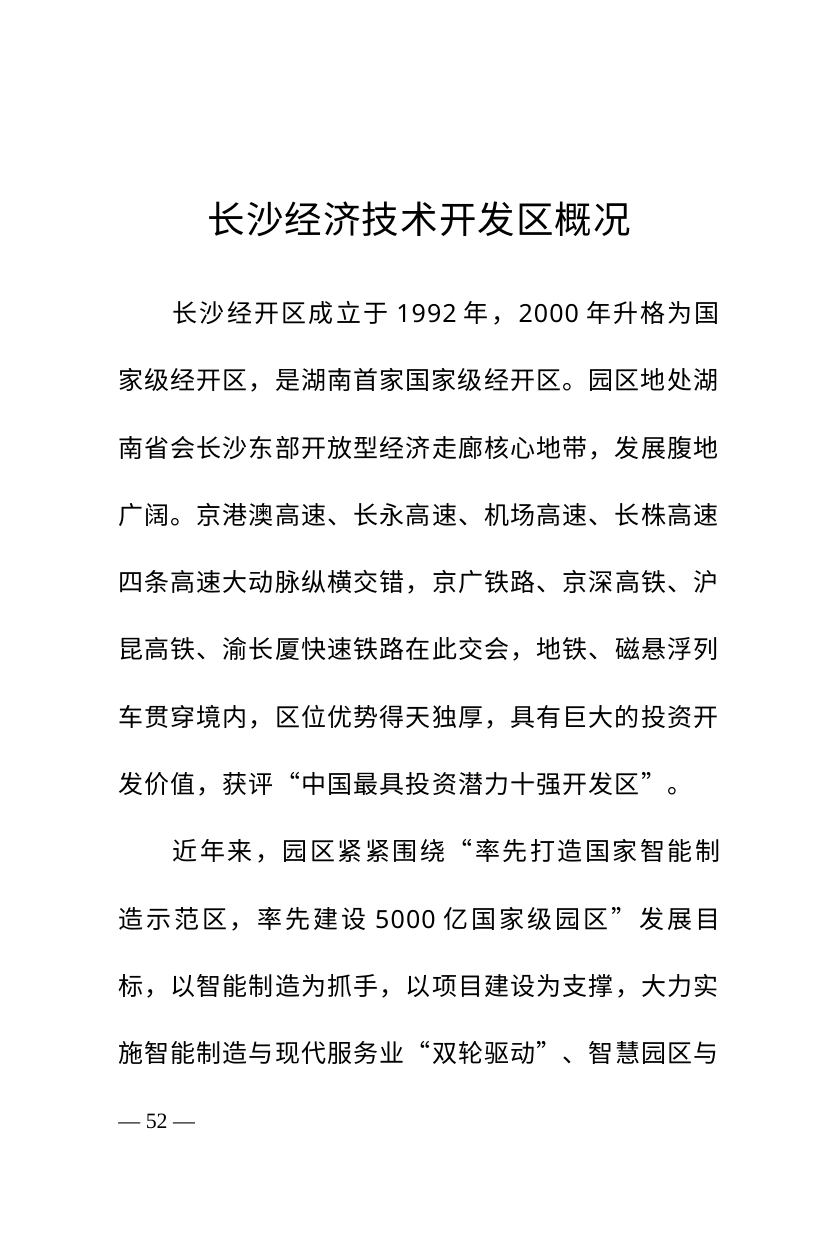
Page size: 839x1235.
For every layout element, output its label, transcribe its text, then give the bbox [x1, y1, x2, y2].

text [118, 816, 720, 1085]
text 长沙经开区成立于1992年，2000年升格为国家级经开区，是湖南首家国家级经开区。园区地处湖南省会长沙东部开放型经济走廊核心地带，发展腹地广阔。京港澳高速、长永高速、机场高速、长株高速四条高速大动脉纵横交错，京广铁路、京深高铁、沪昆高铁、渝长厦快速铁路在此交会，地铁、磁悬浮列车贯穿境内，区位优势得天独厚，具有巨大的投资开发价值，获评“中国最具投资潜力十强开发区”。 [118, 278, 720, 816]
text 长沙经济技术开发区概况 [118, 190, 720, 244]
